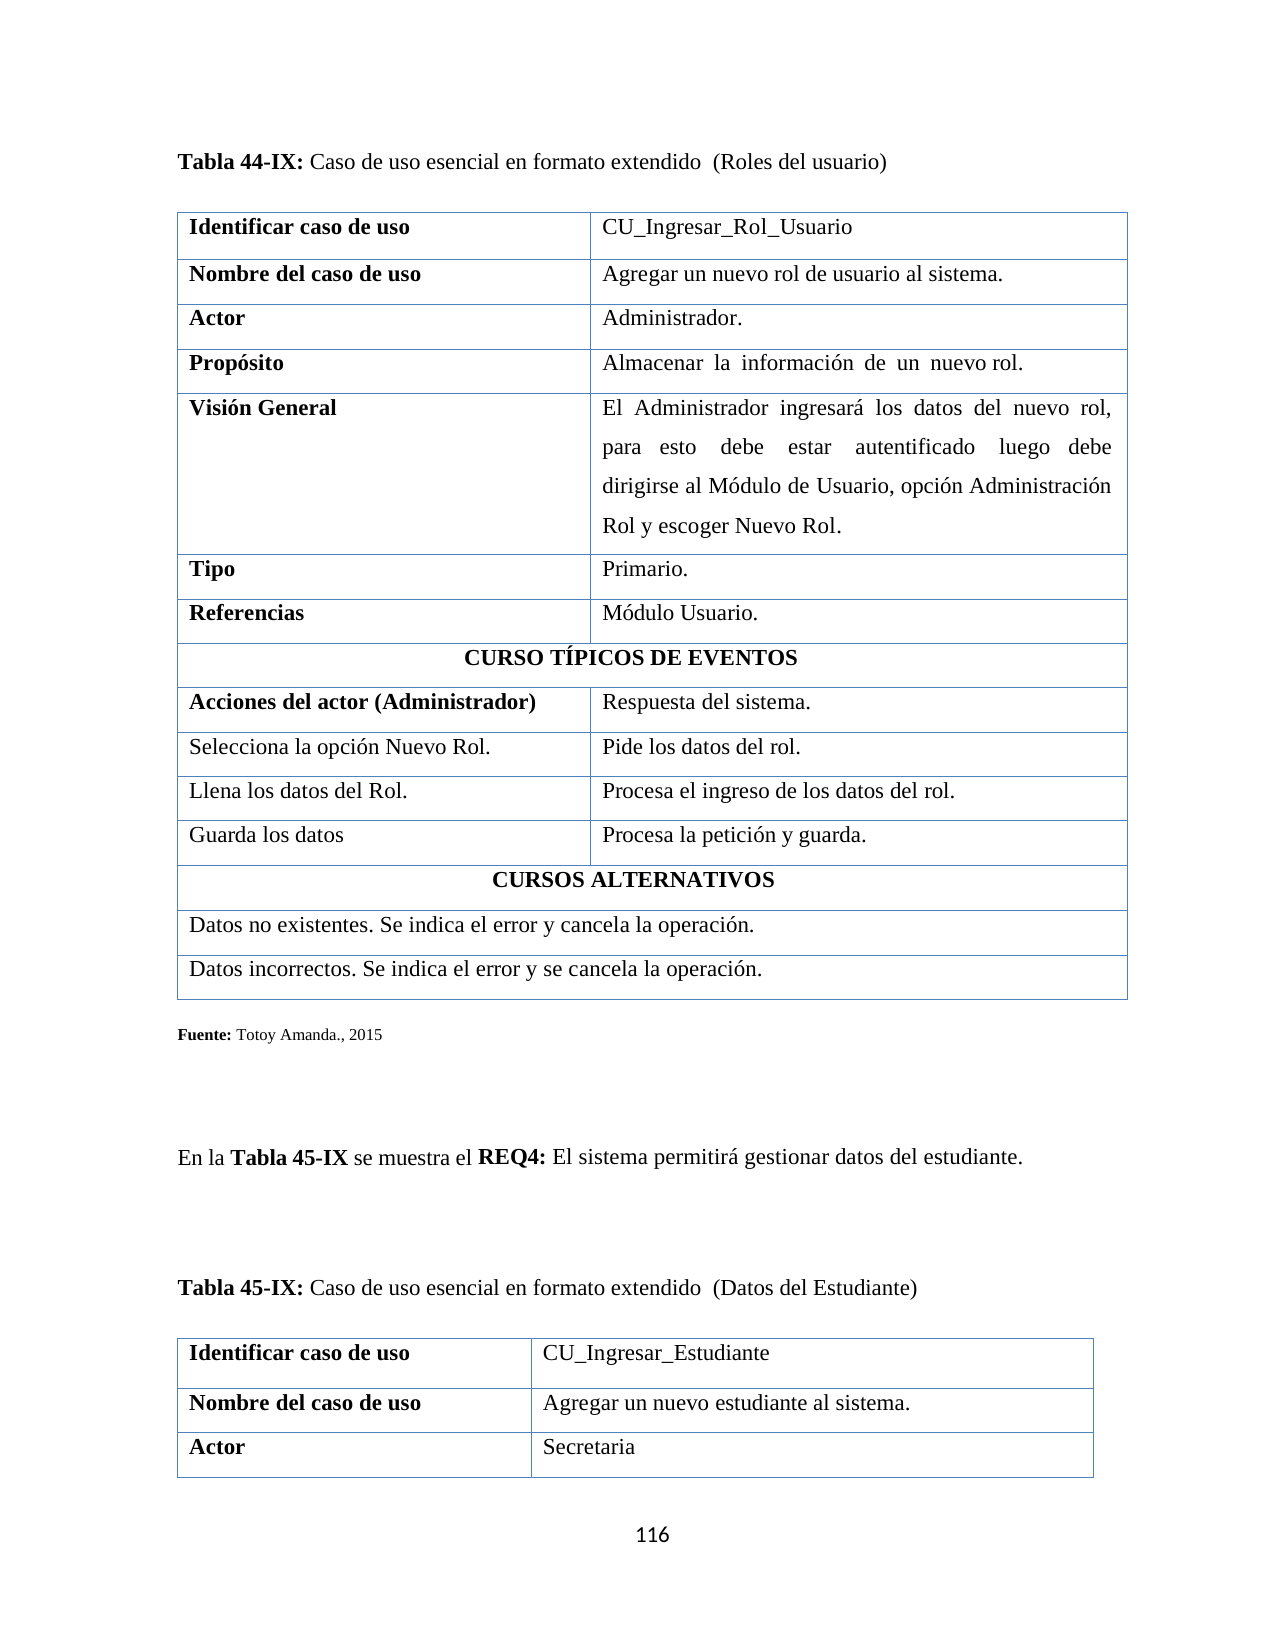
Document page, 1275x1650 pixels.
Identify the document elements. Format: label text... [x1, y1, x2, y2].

table_cell Tipo [178, 555, 590, 598]
table_cell CURSO TÍPICOS DE EVENTOS [178, 644, 1127, 687]
table_cell Selecciona la opción Nuevo Rol. [178, 733, 590, 776]
table_cell Guarda los datos [178, 821, 590, 865]
table_header CU_Ingresar_Estudiante [532, 1339, 1093, 1388]
text Tabla 44-IX: Caso de uso esencial en formato extendido (Roles del usuario) [177, 148, 1127, 174]
table_cell Llena los datos del Rol. [178, 777, 590, 820]
table_cell Datos no existentes. Se indica el error y cancela la operación. [178, 911, 1127, 954]
table_header Identificar caso de uso [178, 1339, 531, 1388]
text Tabla 45-IX: Caso de uso esencial en formato extendido (Datos del Estudiante) [177, 1274, 1127, 1300]
table_cell El Administrador ingresará los datos del nuevo rol, para esto debe estar autentificado luego debe dirigirse al Módulo de Usuario, opción Administración Rol y escoger Nuevo Rol. [591, 394, 1127, 554]
table_header Identificar caso de uso [178, 213, 590, 259]
table_cell Primario. [591, 555, 1127, 598]
table_cell Propósito [178, 350, 590, 393]
table_cell Datos incorrectos. Se indica el error y se cancela la operación. [178, 956, 1127, 998]
table_cell Pide los datos del rol. [591, 733, 1127, 776]
table_cell Nombre del caso de uso [178, 1389, 531, 1432]
text En la Tabla 45-IX se muestra el REQ4: El sistema permitirá gestionar datos del estudiante. [177, 1143, 1128, 1170]
table_cell Actor [178, 1433, 531, 1477]
table_cell Referencias [178, 600, 590, 643]
table_cell Módulo Usuario. [591, 600, 1127, 643]
table_header CU_Ingresar_Rol_Usuario [591, 213, 1127, 259]
table_cell Procesa la petición y guarda. [591, 821, 1127, 865]
table_cell Acciones del actor (Administrador) [178, 688, 590, 732]
table_cell Agregar un nuevo rol de usuario al sistema. [591, 260, 1127, 303]
table_cell CURSOS ALTERNATIVOS [178, 866, 1127, 909]
table_cell Secretaria [532, 1433, 1093, 1477]
table_cell Nombre del caso de uso [178, 260, 590, 303]
table_cell Actor [178, 305, 590, 348]
table_cell Almacenar la información de un nuevo rol. [591, 350, 1127, 393]
table_cell Administrador. [591, 305, 1127, 348]
table_cell Visión General [178, 394, 590, 554]
text Fuente: Totoy Amanda., 2015 [177, 1024, 1127, 1044]
table_cell Procesa el ingreso de los datos del rol. [591, 777, 1127, 820]
table_cell Agregar un nuevo estudiante al sistema. [532, 1389, 1093, 1432]
table_cell Respuesta del sistema. [591, 688, 1127, 732]
